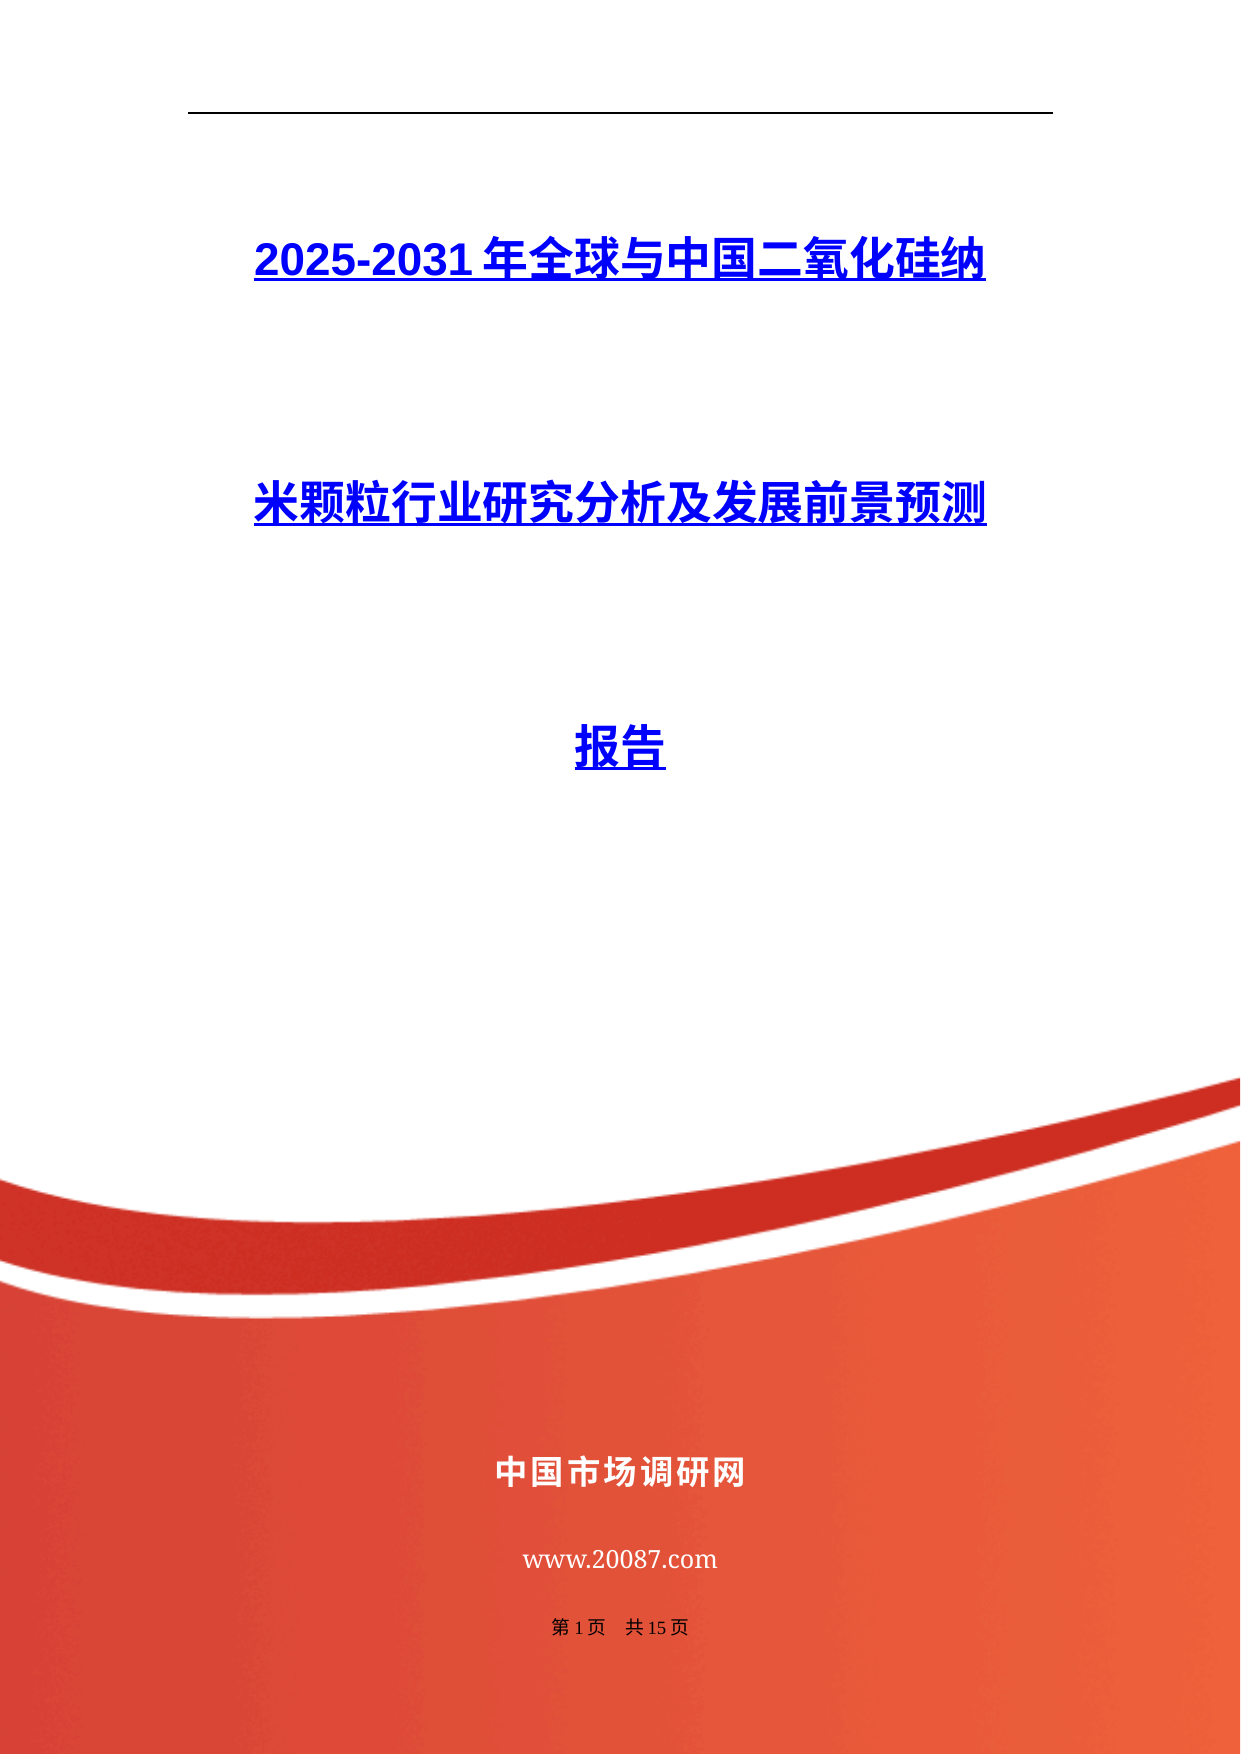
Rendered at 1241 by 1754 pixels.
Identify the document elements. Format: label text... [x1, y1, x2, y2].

subtitle 中国市场调研网 [187, 1437, 1053, 1502]
picture [0, 1006, 1241, 1754]
text www.20087.com [187, 1526, 1053, 1591]
table_header 2025-2031年全球与中国二氧化硅纳米颗粒行业研究分析及发展前景预测报告 [188, 207, 1053, 871]
